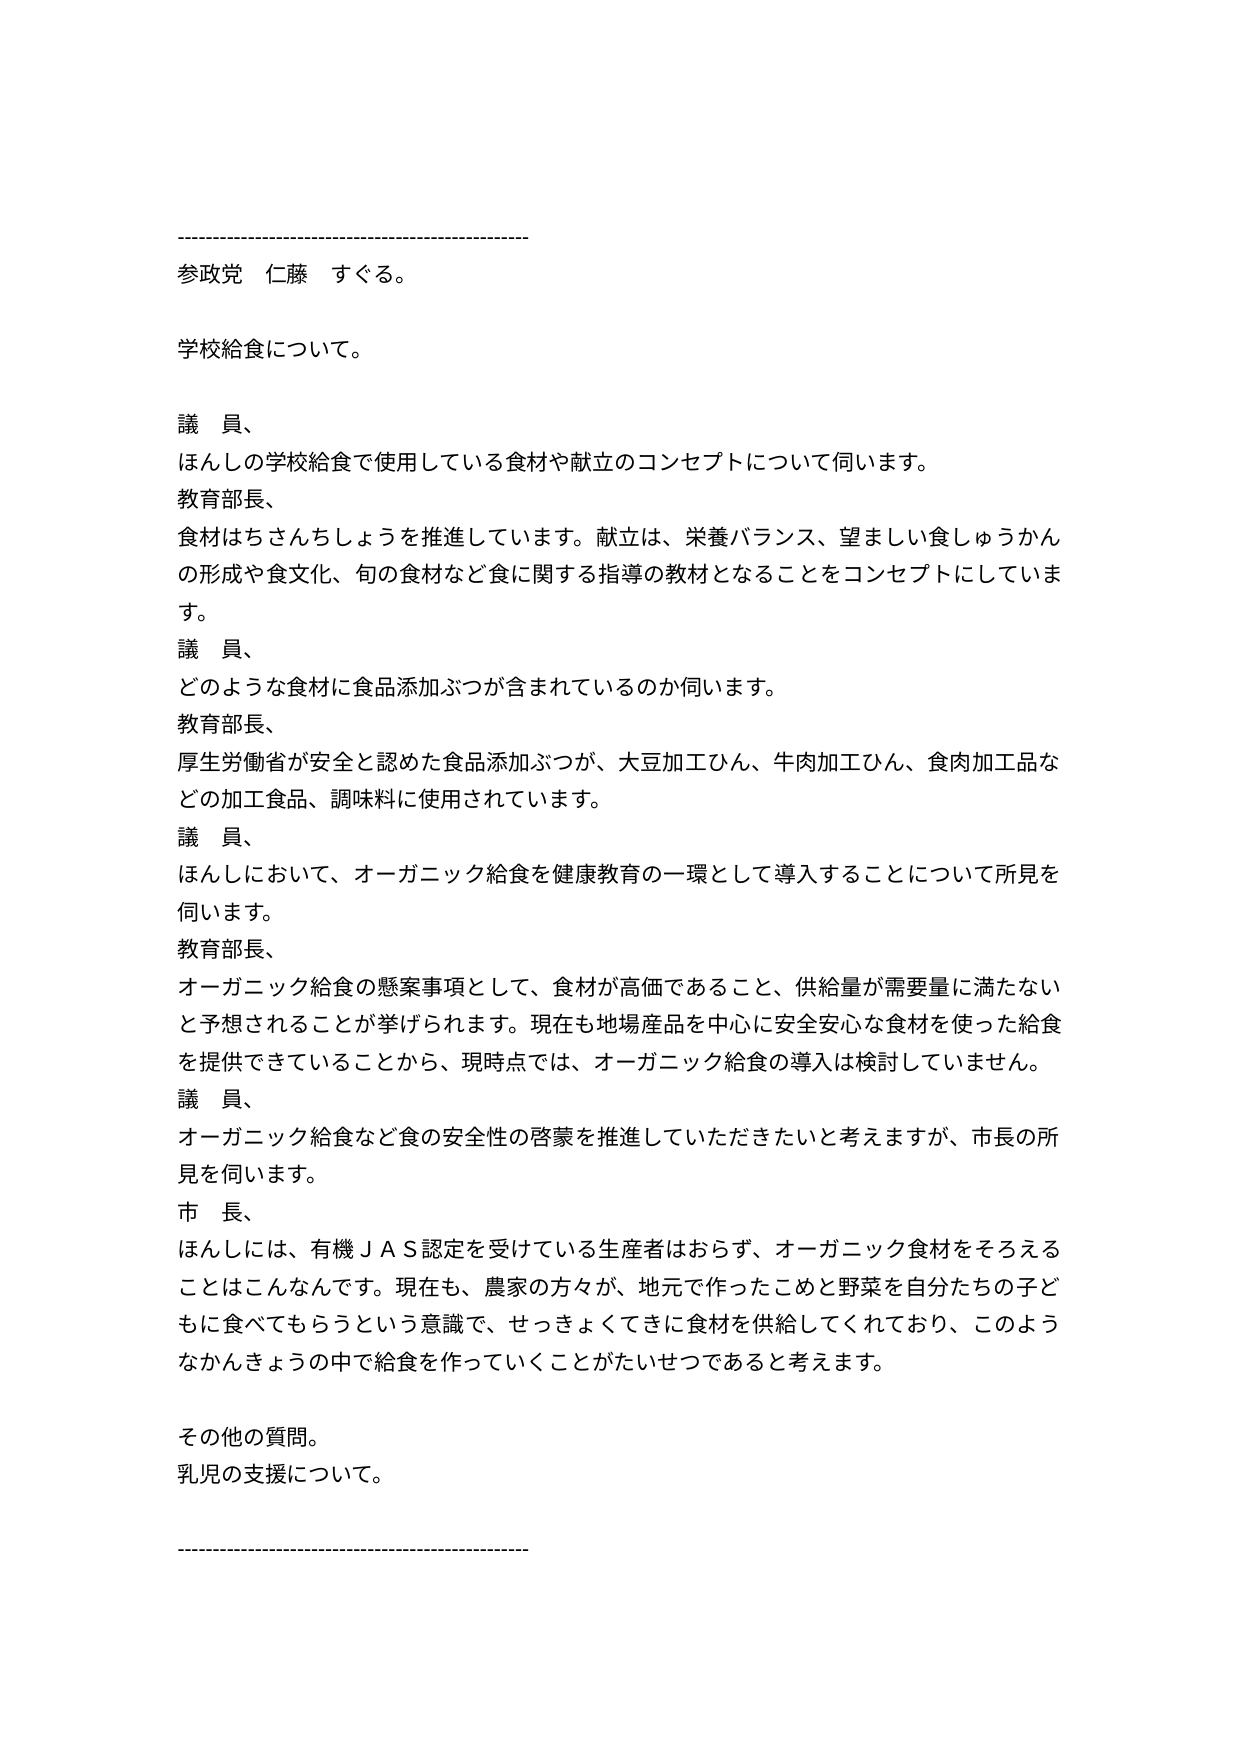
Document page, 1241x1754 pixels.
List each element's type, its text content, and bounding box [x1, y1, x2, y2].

text 市 長、 [177, 1192, 1063, 1229]
text ほんしの学校給食で使用している食材や献立のコンセプトについて伺います。 [177, 442, 1063, 479]
text 食材はちさんちしょうを推進しています。献立は、栄養バランス、望ましい食しゅうかんの形成や食文化、旬の食材など食に関する指導の教材となることをコンセプトにしています。 [177, 517, 1063, 629]
text 教育部長、 [177, 704, 1063, 742]
text その他の質問。 [177, 1417, 1063, 1454]
text オーガニック給食の懸案事項として、食材が高価であること、供給量が需要量に満たないと予想されることが挙げられます。現在も地場産品を中心に安全安心な食材を使った給食を提供できていることから、現時点では、オーガニック給食の導入は検討していません。 [177, 967, 1063, 1079]
text 学校給食について。 [177, 329, 1063, 367]
text 教育部長、 [177, 929, 1063, 967]
text 議 員、 [177, 629, 1063, 667]
text どのような食材に食品添加ぶつが含まれているのか伺います。 [177, 667, 1063, 704]
text 厚生労働省が安全と認めた食品添加ぶつが、大豆加工ひん、牛肉加工ひん、食肉加工品などの加工食品、調味料に使用されています。 [177, 742, 1063, 817]
text 参政党 仁藤 すぐる。 [177, 254, 1063, 292]
text ほんしには、有機ＪＡＳ認定を受けている生産者はおらず、オーガニック食材をそろえることはこんなんです。現在も、農家の方々が、地元で作ったこめと野菜を自分たちの子どもに食べてもらうという意識で、せっきょくてきに食材を供給してくれており、このようなかんきょうの中で給食を作っていくことがたいせつであると考えます。 [177, 1229, 1063, 1379]
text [177, 1529, 1063, 1567]
text 議 員、 [177, 1079, 1063, 1117]
text 議 員、 [177, 404, 1063, 442]
text 乳児の支援について。 [177, 1454, 1063, 1492]
text オーガニック給食など食の安全性の啓蒙を推進していただきたいと考えますが、市長の所見を伺います。 [177, 1117, 1063, 1192]
text ほんしにおいて、オーガニック給食を健康教育の一環として導入することについて所見を伺います。 [177, 854, 1063, 929]
text 議 員、 [177, 817, 1063, 854]
text 教育部長、 [177, 479, 1063, 517]
text -------------------------------------------------- [177, 217, 1063, 254]
